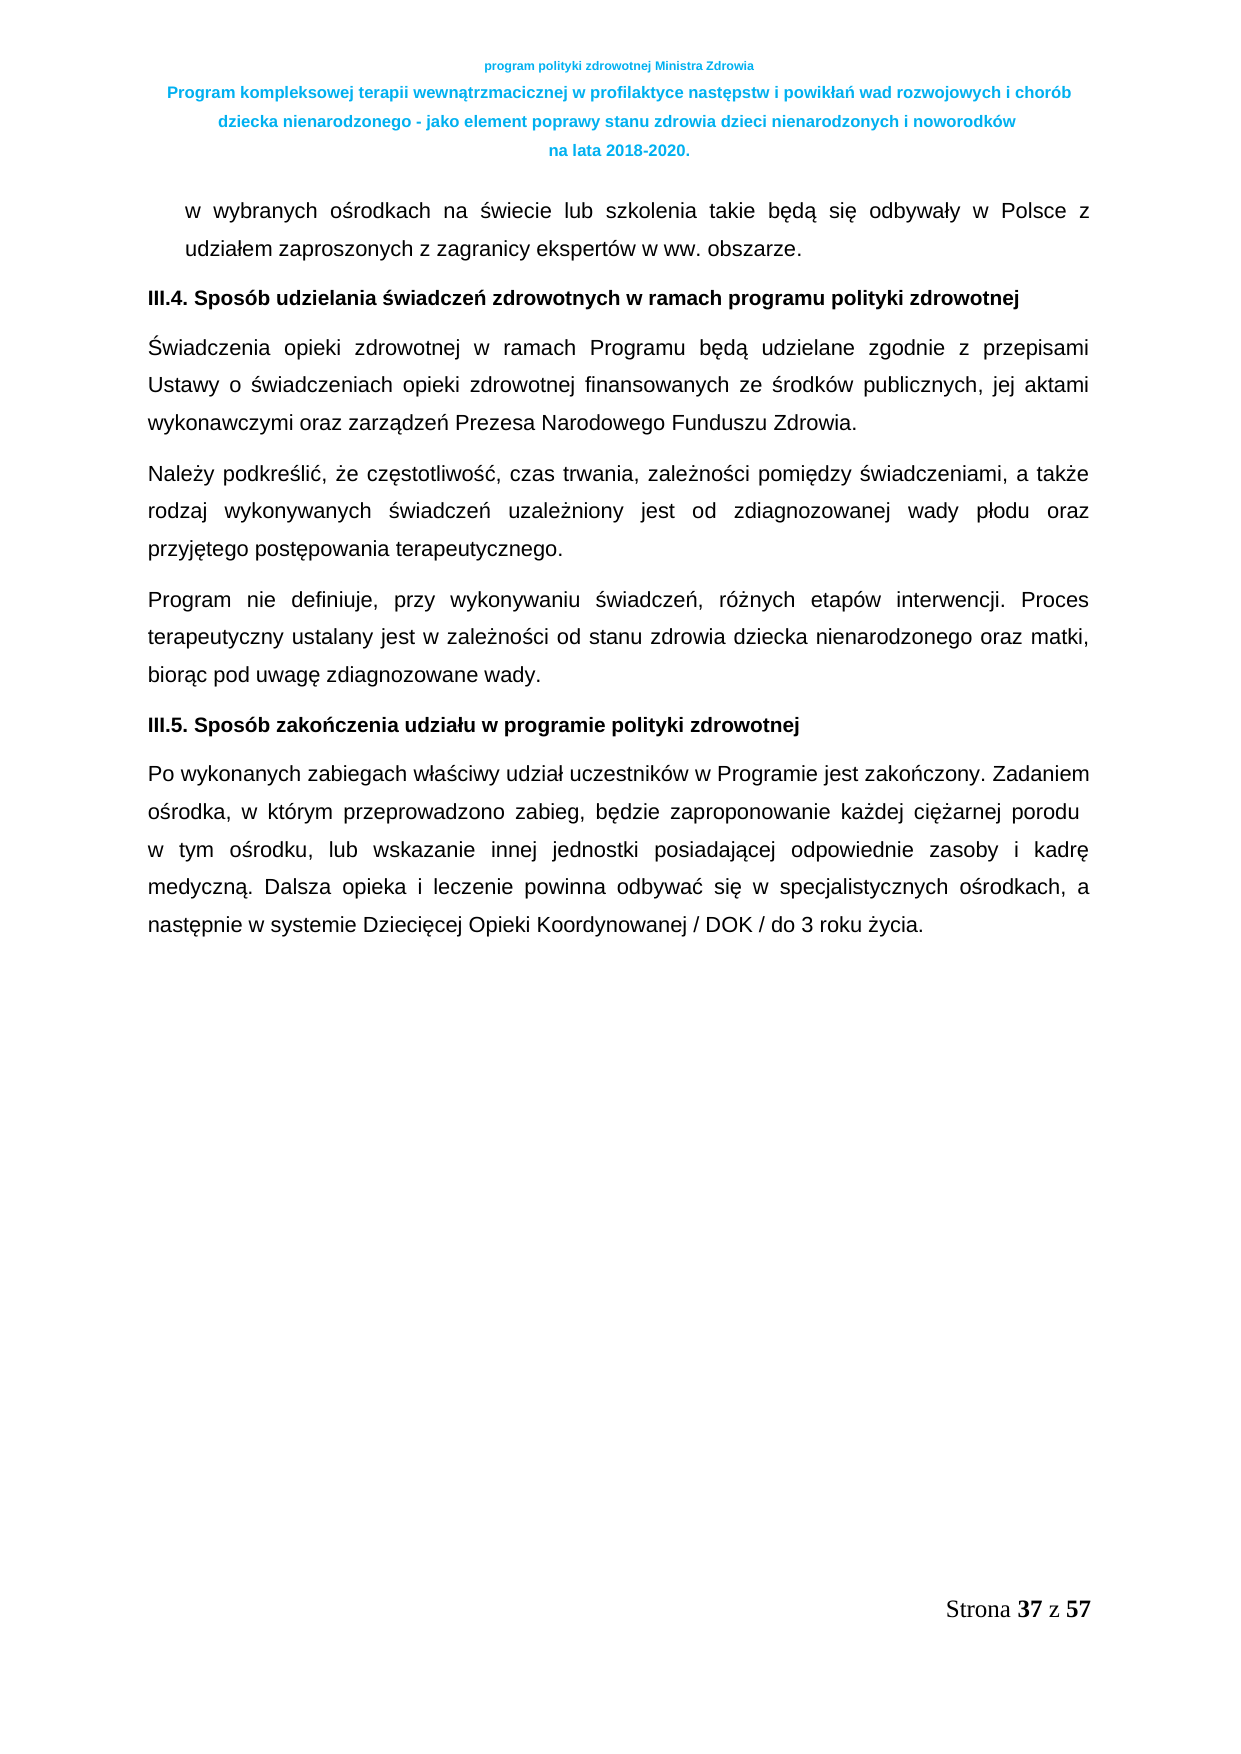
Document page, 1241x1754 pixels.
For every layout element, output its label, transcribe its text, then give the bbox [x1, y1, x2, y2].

text Świadczenia opieki zdrowotnej w ramach Programu będą udzielane zgodnie z przepisami Ustawy o świadczeniach opieki zdrowotnej finansowanych ze środków publicznych, jej aktami wykonawczymi oraz zarządzeń Prezesa Narodowego Funduszu Zdrowia. [148, 334, 1091, 435]
text Należy podkreślić, że częstotliwość, czas trwania, zależności pomiędzy świadczeniami, a także rodzaj wykonywanych świadczeń uzależniony jest od zdiagnozowanej wady płodu oraz przyjętego postępowania terapeutycznego. [148, 461, 1091, 561]
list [185, 198, 1091, 261]
subtitle III.4. Sposób udzielania świadczeń zdrowotnych w ramach programu polityki zdrowotnej [148, 286, 1091, 310]
text Program nie definiuje, przy wykonywaniu świadczeń, różnych etapów interwencji. Proces terapeutyczny ustalany jest w zależności od stanu zdrowia dziecka nienarodzonego oraz matki, biorąc pod uwagę zdiagnozowane wady. [148, 586, 1091, 687]
subtitle III.5. Sposób zakończenia udziału w programie polityki zdrowotnej [148, 712, 1091, 736]
text Po wykonanych zabiegach właściwy udział uczestników w Programie jest zakończony. Zadaniem ośrodka, w którym przeprowadzono zabieg, będzie zaproponowanie każdej ciężarnej porodu w tym ośrodku, lub wskazanie innej jednostki posiadającej odpowiednie zasoby i kadrę medyczną. Dalsza opieka i leczenie powinna odbywać się w specjalistycznych ośrodkach, a następnie w systemie Dziecięcej Opieki Koordynowanej / DOK / do 3 roku życia. [148, 761, 1091, 937]
